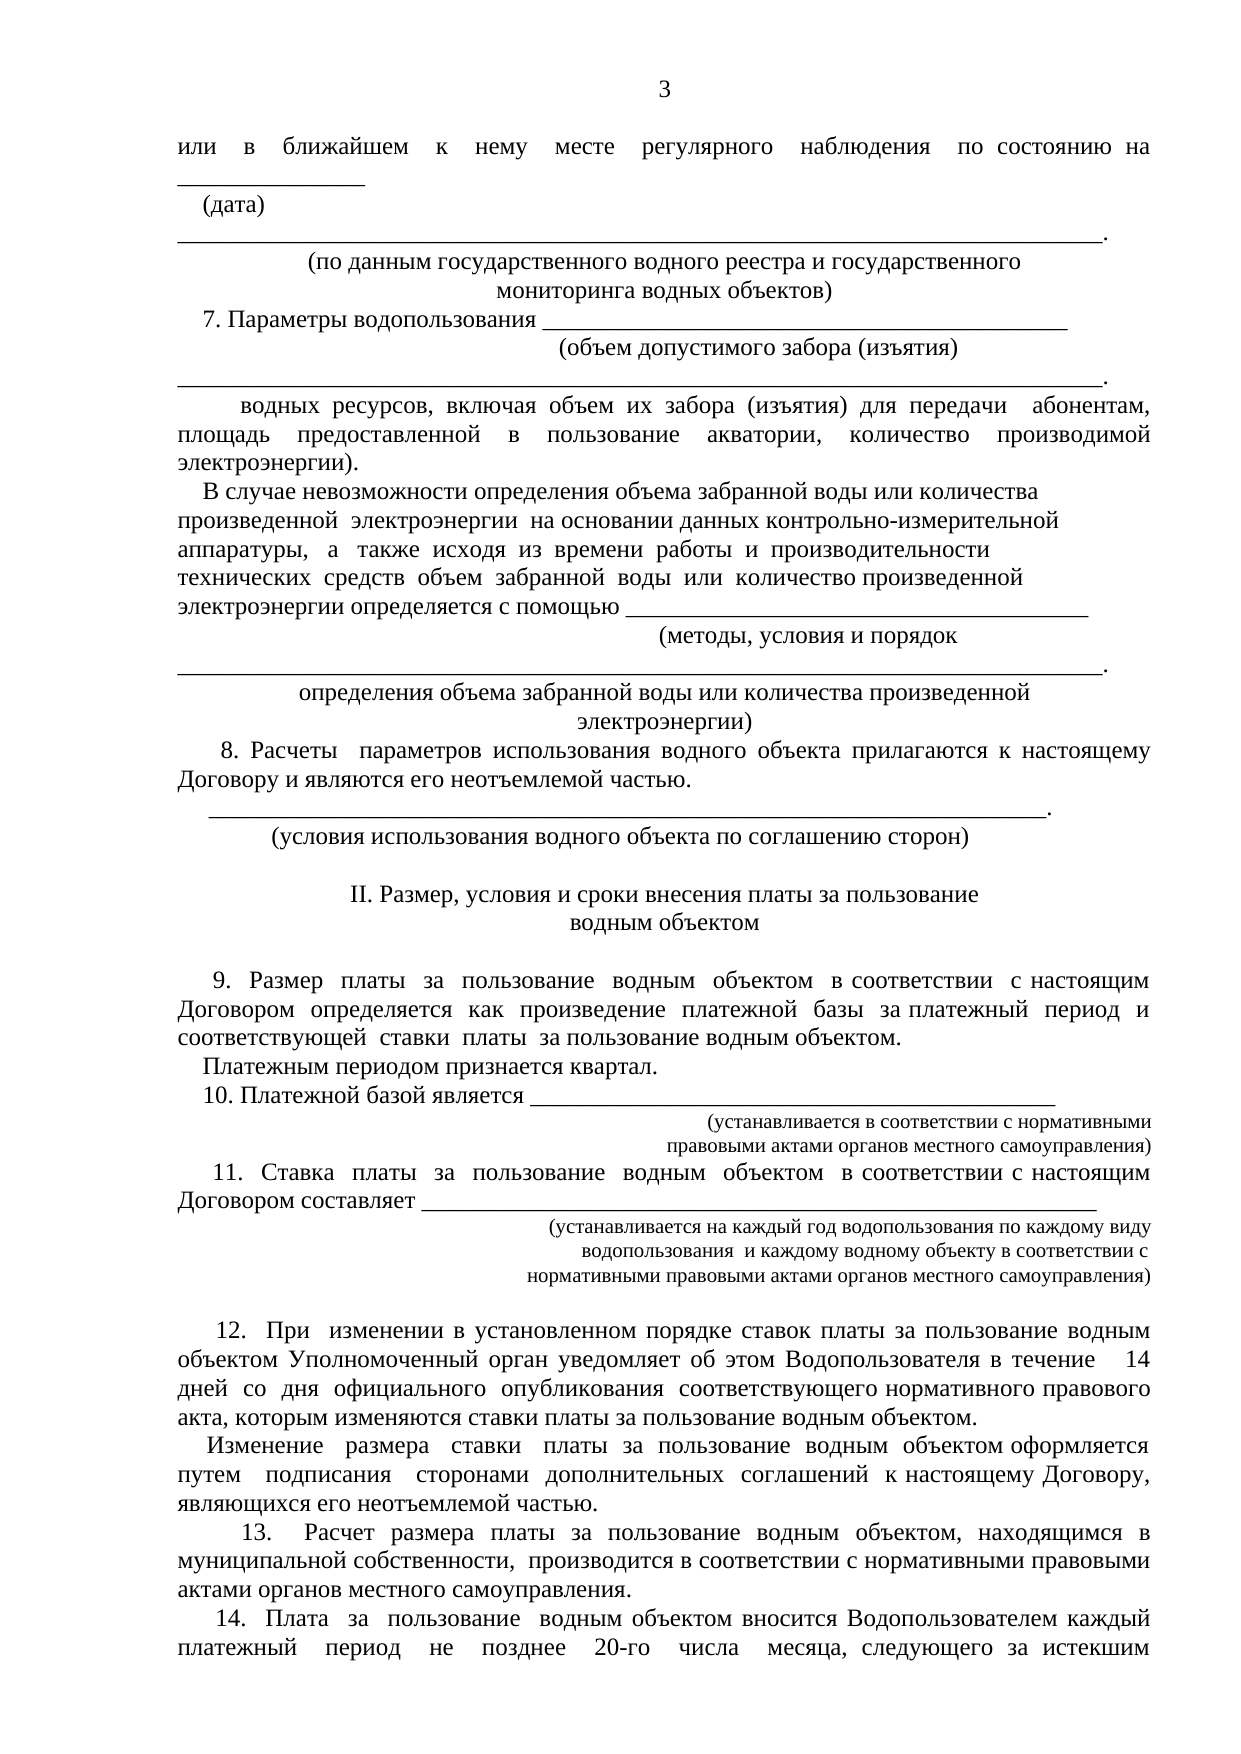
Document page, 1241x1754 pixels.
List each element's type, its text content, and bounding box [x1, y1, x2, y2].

text аппаратуры, а также исходя из времени работы и производительности [177, 534, 1152, 562]
text (по данным государственного водного реестра и государственного [177, 246, 1152, 275]
text водным объектом [177, 907, 1152, 936]
text (дата) [177, 189, 1152, 217]
text определения объема забранной воды или количества произведенной [177, 677, 1152, 706]
text 8. Расчеты параметров использования водного объекта прилагаются к настоящему Договору и являются его неотъемлемой частью. [177, 735, 1152, 792]
text __________________________________________________________________________. [177, 361, 1152, 390]
text произведенной электроэнергии на основании данных контрольно-измерительной [177, 505, 1152, 534]
text водопользования и каждому водному объекту в соответствии с [177, 1238, 1152, 1262]
text мониторинга водных объектов) [177, 275, 1152, 304]
text нормативными правовыми актами органов местного самоуправления) [177, 1262, 1152, 1287]
text 9. Размер платы за пользование водным объектом в соответствии с настоящим Договором определяется как произведение платежной базы за платежный период и соответствующей ставки платы за пользование водным объектом. [177, 965, 1152, 1051]
text 10. Платежной базой является __________________________________________ [177, 1080, 1152, 1109]
text II. Размер, условия и сроки внесения платы за пользование [177, 879, 1152, 907]
text водных ресурсов, включая объем их забора (изъятия) для передачи абонентам, площадь предоставленной в пользование акватории, количество производимой электроэнергии). [177, 390, 1152, 476]
text правовыми актами органов местного самоуправления) [177, 1133, 1152, 1157]
text или в ближайшем к нему месте регулярного наблюдения по состоянию на _______________ [177, 131, 1152, 189]
text (устанавливается в соответствии с нормативными [177, 1109, 1152, 1133]
text Изменение размера ставки платы за пользование водным объектом оформляется путем подписания сторонами дополнительных соглашений к настоящему Договору, являющихся его неотъемлемой частью. [177, 1430, 1152, 1517]
text (методы, условия и порядок [177, 620, 1152, 649]
text (объем допустимого забора (изъятия) [177, 332, 1152, 361]
text (условия использования водного объекта по соглашению сторон) [177, 821, 1152, 850]
text 11. Ставка платы за пользование водным объектом в соответствии с настоящим Договором составляет ______________________________________________________ [177, 1157, 1152, 1214]
text __________________________________________________________________________. [177, 649, 1152, 677]
text 12. При изменении в установленном порядке ставок платы за пользование водным объектом Уполномоченный орган уведомляет об этом Водопользователя в течение 14 дней со дня официального опубликования соответствующего нормативного правового акта, которым изменяются ставки платы за пользование водным объектом. [177, 1315, 1152, 1430]
text 7. Параметры водопользования __________________________________________ [177, 304, 1152, 332]
text технических средств объем забранной воды или количество произведенной [177, 562, 1152, 591]
text В случае невозможности определения объема забранной воды или количества [177, 476, 1152, 505]
text электроэнергии) [177, 706, 1152, 735]
text ___________________________________________________________________. [177, 792, 1152, 821]
text __________________________________________________________________________. [177, 217, 1152, 246]
text 13. Расчет размера платы за пользование водным объектом, находящимся в муниципальной собственности, производится в соответствии с нормативными правовыми актами органов местного самоуправления. [177, 1517, 1152, 1603]
text Платежным периодом признается квартал. [177, 1051, 1152, 1080]
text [177, 1603, 1152, 1660]
text электроэнергии определяется с помощью _____________________________________ [177, 591, 1152, 620]
text (устанавливается на каждый год водопользования по каждому виду [177, 1214, 1152, 1238]
